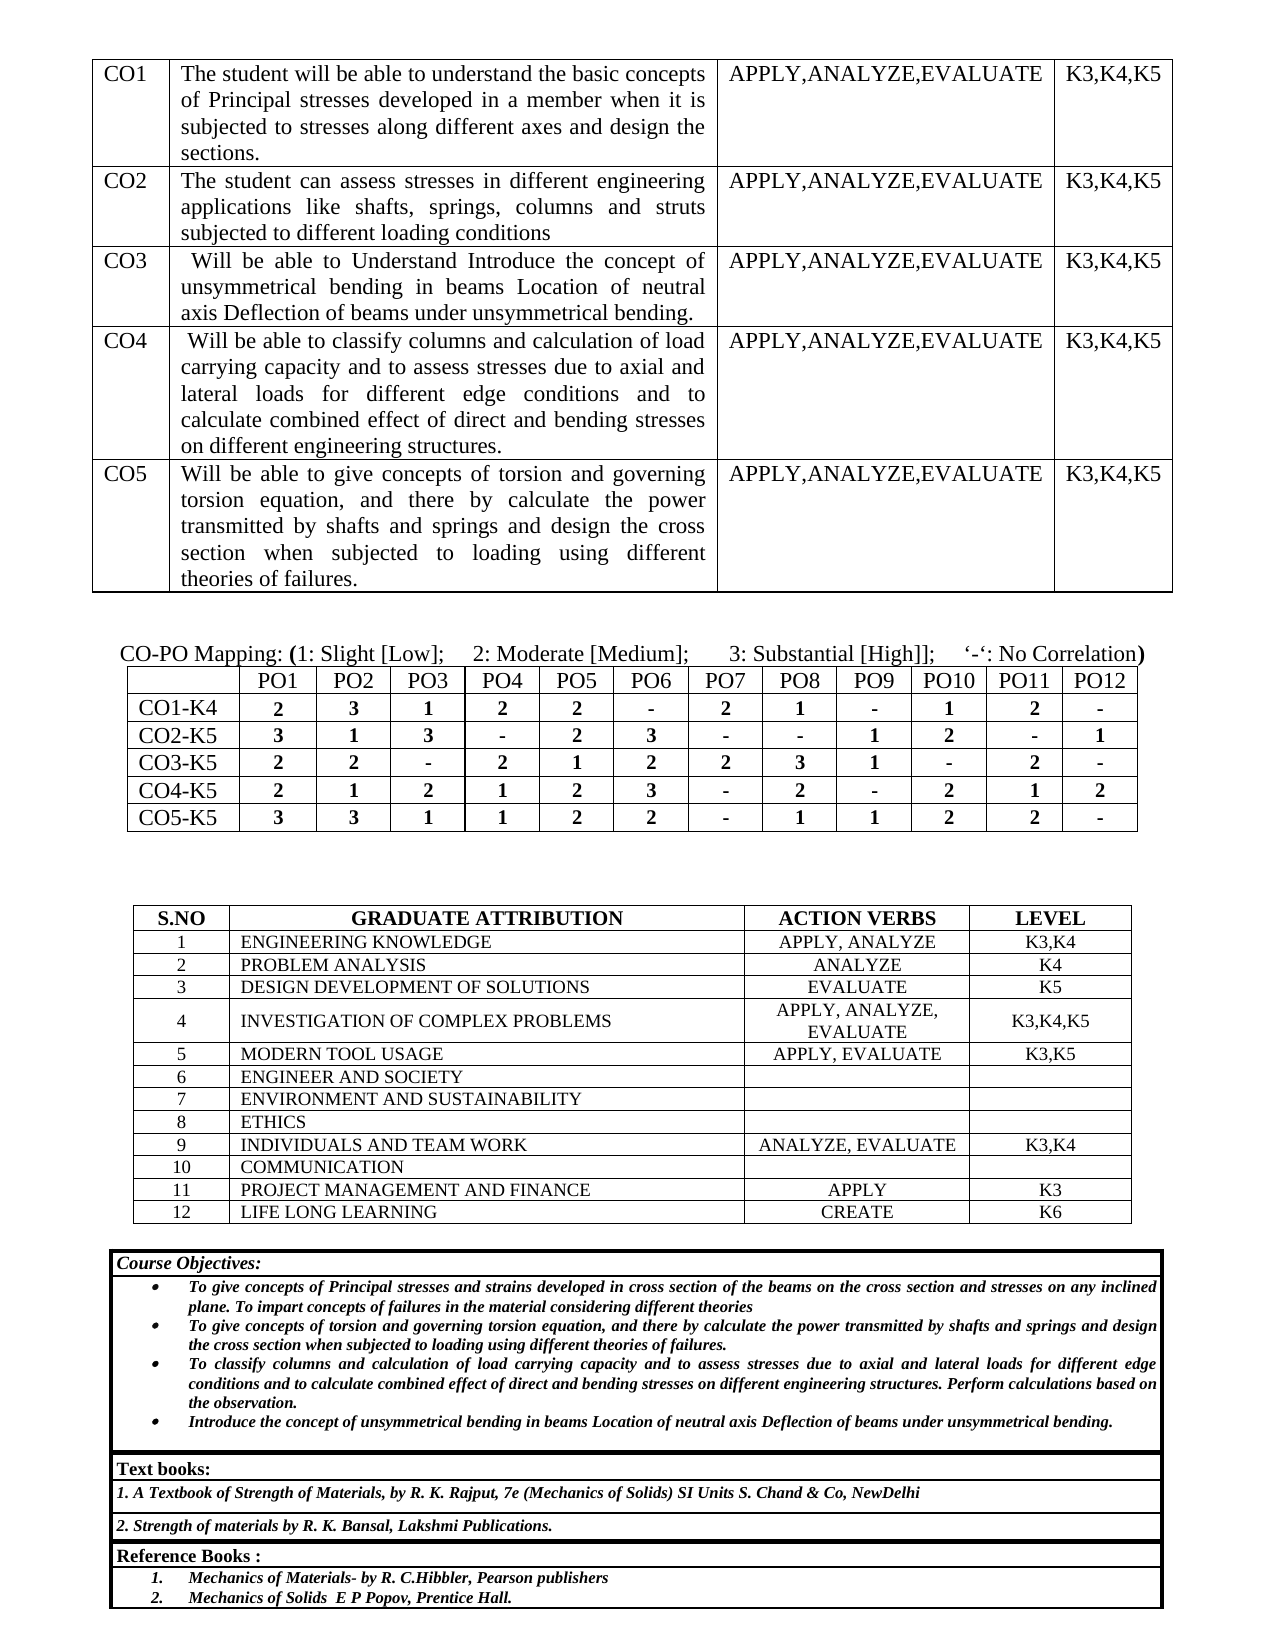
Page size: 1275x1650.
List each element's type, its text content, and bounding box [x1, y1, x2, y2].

table_cell K3,K4,K5 [1055, 327, 1172, 459]
table_cell 1 [540, 749, 613, 776]
table_cell CO3-K5 [128, 749, 239, 776]
table_cell 2 [1063, 777, 1137, 803]
table_cell ETHICS [230, 1111, 744, 1132]
table_cell 2 [987, 749, 1062, 776]
table_cell 2 [987, 694, 1062, 721]
table_cell - [763, 722, 836, 748]
table_cell To classify columns and calculation of load carrying capacity and to assess stresses due to axial and lateral loads for different edge conditions and to calculate combined effect of direct and bending stresses on different engineering structures. Perform calculations based on the observation. Introduce the concept of unsymmetrical bending in beams Location of neutral axis Deflection of beams under unsymmetrical bending. [113, 1354, 1160, 1450]
table_cell 2 [540, 694, 613, 721]
table_cell 1 [837, 804, 911, 831]
table_cell 2 [689, 749, 762, 776]
table_header K3,K4,K5 [1055, 60, 1172, 166]
table_cell 3 [317, 694, 390, 721]
table_cell 10 [134, 1156, 229, 1178]
table_cell 3 [240, 804, 316, 831]
table_cell 1 [837, 722, 911, 748]
table_cell APPLY, EVALUATE [745, 1043, 969, 1065]
table_cell 3 [134, 976, 229, 998]
table_cell APPLY, ANALYZE, EVALUATE [745, 999, 969, 1042]
table_cell 2 [912, 804, 986, 831]
table_cell K3,K4,K5 [970, 999, 1131, 1042]
table_cell - [837, 777, 911, 803]
table_cell 2 [240, 749, 316, 776]
table_cell 1 [912, 694, 986, 721]
table_cell 2 [466, 749, 539, 776]
table_cell PROJECT MANAGEMENT AND FINANCE [230, 1179, 744, 1200]
table_cell Will be able to give concepts of torsion and governing torsion equation, and there by calculate the power transmitted by shafts and springs and design the cross section when subjected to loading using different theories of failures. [170, 460, 717, 591]
table_cell LIFE LONG LEARNING [230, 1201, 744, 1223]
table_cell 3 [317, 804, 390, 831]
table_cell 2 [317, 749, 390, 776]
table_cell - [689, 777, 762, 803]
table_header PO11 [987, 667, 1062, 693]
table_cell Will be able to classify columns and calculation of load carrying capacity and to assess stresses due to axial and lateral loads for different edge conditions and to calculate combined effect of direct and bending stresses on different engineering structures. [170, 327, 717, 459]
table_cell K6 [970, 1201, 1131, 1223]
table_cell K5 [970, 976, 1131, 998]
table_header PO9 [837, 667, 911, 693]
table_cell Text books: [113, 1455, 1160, 1479]
table_cell 5 [134, 1043, 229, 1065]
table_cell 2 [912, 777, 986, 803]
table_cell 2 [240, 694, 316, 721]
table_cell CO5-K5 [128, 804, 239, 831]
table_cell 1 [134, 931, 229, 953]
table_cell - [837, 694, 911, 721]
table_cell 2 [614, 804, 688, 831]
table_cell - [689, 804, 762, 831]
table_header ACTION VERBS [745, 906, 969, 930]
table_cell 1 [987, 777, 1062, 803]
table_cell APPLY,ANALYZE,EVALUATE [718, 167, 1054, 246]
table_cell ENVIRONMENT AND SUSTAINABILITY [230, 1088, 744, 1110]
table_cell [970, 1066, 1131, 1087]
table_cell 3 [763, 749, 836, 776]
table_cell Will be able to Understand Introduce the concept of unsymmetrical bending in beams Location of neutral axis Deflection of beams under unsymmetrical bending. [170, 247, 717, 326]
table_cell 6 [134, 1066, 229, 1087]
table_cell EVALUATE [745, 976, 969, 998]
table_cell 2 [912, 722, 986, 748]
table_cell 1 [466, 777, 539, 803]
table_cell 1 [837, 749, 911, 776]
table_cell CO2 [93, 167, 169, 246]
table_cell 1 [317, 777, 390, 803]
table_header LEVEL [970, 906, 1131, 930]
table_cell 1 [763, 694, 836, 721]
table_cell 11 [134, 1179, 229, 1200]
table_cell COMMUNICATION [230, 1156, 744, 1178]
table_cell 2 [540, 722, 613, 748]
table_cell Reference Books : [113, 1544, 1160, 1566]
table_header PO12 [1063, 667, 1137, 693]
table_cell 2 [763, 777, 836, 803]
table_cell 2 [240, 777, 316, 803]
table_cell 4 [134, 999, 229, 1042]
table_cell CO4 [93, 327, 169, 459]
table_cell 12 [134, 1201, 229, 1223]
table_cell DESIGN DEVELOPMENT OF SOLUTIONS [230, 976, 744, 998]
table_cell APPLY,ANALYZE,EVALUATE [718, 247, 1054, 326]
text CO-PO Mapping: (1: Slight [Low]; 2: Moderate [Medium]; 3: Substantial [High]]; ‘-‘: No Correlation) [92, 641, 1173, 666]
table_cell 2 [540, 777, 613, 803]
table_cell K3,K4,K5 [1055, 167, 1172, 246]
table_cell 2. Strength of materials by R. K. Bansal, Lakshmi Publications. [113, 1514, 1160, 1539]
table_header PO8 [763, 667, 836, 693]
table_cell - [391, 749, 464, 776]
table_cell [970, 1088, 1131, 1110]
table_cell K3 [970, 1179, 1131, 1200]
table_cell - [466, 722, 539, 748]
table_cell PROBLEM ANALYSIS [230, 954, 744, 975]
table_header GRADUATE ATTRIBUTION [230, 906, 744, 930]
table_cell The student can assess stresses in different engineering applications like shafts, springs, columns and struts subjected to different loading conditions [170, 167, 717, 246]
table_cell K3,K4,K5 [1055, 247, 1172, 326]
table_cell [745, 1066, 969, 1087]
table_header Course Objectives: [113, 1253, 1160, 1275]
table_cell 3 [614, 777, 688, 803]
table_cell [745, 1156, 969, 1178]
table_cell 2 [134, 954, 229, 975]
table_cell ANALYZE, EVALUATE [745, 1134, 969, 1155]
table_header APPLY,ANALYZE,EVALUATE [718, 60, 1054, 166]
table_cell To give concepts of torsion and governing torsion equation, and there by calculate the power transmitted by shafts and springs and design the cross section when subjected to loading using different theories of failures. [113, 1316, 1160, 1354]
table_cell - [987, 722, 1062, 748]
table_cell 2 [391, 777, 464, 803]
table_cell 8 [134, 1111, 229, 1132]
table_cell CO4-K5 [128, 777, 239, 803]
table_cell MODERN TOOL USAGE [230, 1043, 744, 1065]
table_cell APPLY, ANALYZE [745, 931, 969, 953]
table_cell 3 [614, 722, 688, 748]
table_cell ENGINEERING KNOWLEDGE [230, 931, 744, 953]
table_cell ANALYZE [745, 954, 969, 975]
table_cell K3,K4 [970, 931, 1131, 953]
table_cell 2 [614, 749, 688, 776]
table_header S.NO [134, 906, 229, 930]
table_header The student will be able to understand the basic concepts of Principal stresses developed in a member when it is subjected to stresses along different axes and design the sections. [170, 60, 717, 166]
table_cell APPLY [745, 1179, 969, 1200]
table_cell [970, 1156, 1131, 1178]
table_cell CREATE [745, 1201, 969, 1223]
table_cell 1. A Textbook of Strength of Materials, by R. K. Rajput, 7e (Mechanics of Solids) SI Units S. Chand & Co, NewDelhi [113, 1481, 1160, 1512]
table_cell - [912, 749, 986, 776]
table_cell 1 [1063, 722, 1137, 748]
table_cell [745, 1111, 969, 1132]
table_cell APPLY,ANALYZE,EVALUATE [718, 460, 1054, 591]
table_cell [113, 1568, 1160, 1607]
table_cell 3 [240, 722, 316, 748]
table_header PO1 [240, 667, 316, 693]
table_header PO3 [391, 667, 464, 693]
table_cell CO2-K5 [128, 722, 239, 748]
table_cell 1 [391, 804, 464, 831]
table_cell CO3 [93, 247, 169, 326]
table_cell 1 [317, 722, 390, 748]
table_cell - [1063, 749, 1137, 776]
table_cell 7 [134, 1088, 229, 1110]
table_cell - [1063, 694, 1137, 721]
table_cell To give concepts of Principal stresses and strains developed in cross section of the beams on the cross section and stresses on any inclined plane. To impart concepts of failures in the material considering different theories [113, 1277, 1160, 1316]
table_cell K3,K4 [970, 1134, 1131, 1155]
table_cell - [614, 694, 688, 721]
table_cell 2 [466, 694, 539, 721]
table_header PO2 [317, 667, 390, 693]
table_cell K4 [970, 954, 1131, 975]
table_cell 2 [987, 804, 1062, 831]
table_cell - [689, 722, 762, 748]
table_header PO5 [540, 667, 613, 693]
table_header PO6 [614, 667, 688, 693]
table_header PO4 [466, 667, 539, 693]
table_cell APPLY,ANALYZE,EVALUATE [718, 327, 1054, 459]
table_cell INVESTIGATION OF COMPLEX PROBLEMS [230, 999, 744, 1042]
table_header CO1 [93, 60, 169, 166]
table_cell [745, 1088, 969, 1110]
table_cell 3 [391, 722, 464, 748]
table_cell INDIVIDUALS AND TEAM WORK [230, 1134, 744, 1155]
table_cell 1 [391, 694, 464, 721]
table_header PO10 [912, 667, 986, 693]
table_cell CO5 [93, 460, 169, 591]
table_cell 1 [466, 804, 539, 831]
table_cell 1 [763, 804, 836, 831]
table_cell - [1063, 804, 1137, 831]
table_header [128, 667, 239, 693]
table_cell 2 [689, 694, 762, 721]
table_cell [970, 1111, 1131, 1132]
table_cell 2 [540, 804, 613, 831]
table_header PO7 [689, 667, 762, 693]
table_cell CO1-K4 [128, 694, 239, 721]
table_cell K3,K5 [970, 1043, 1131, 1065]
table_cell 9 [134, 1134, 229, 1155]
table_cell K3,K4,K5 [1055, 460, 1172, 591]
table_cell ENGINEER AND SOCIETY [230, 1066, 744, 1087]
